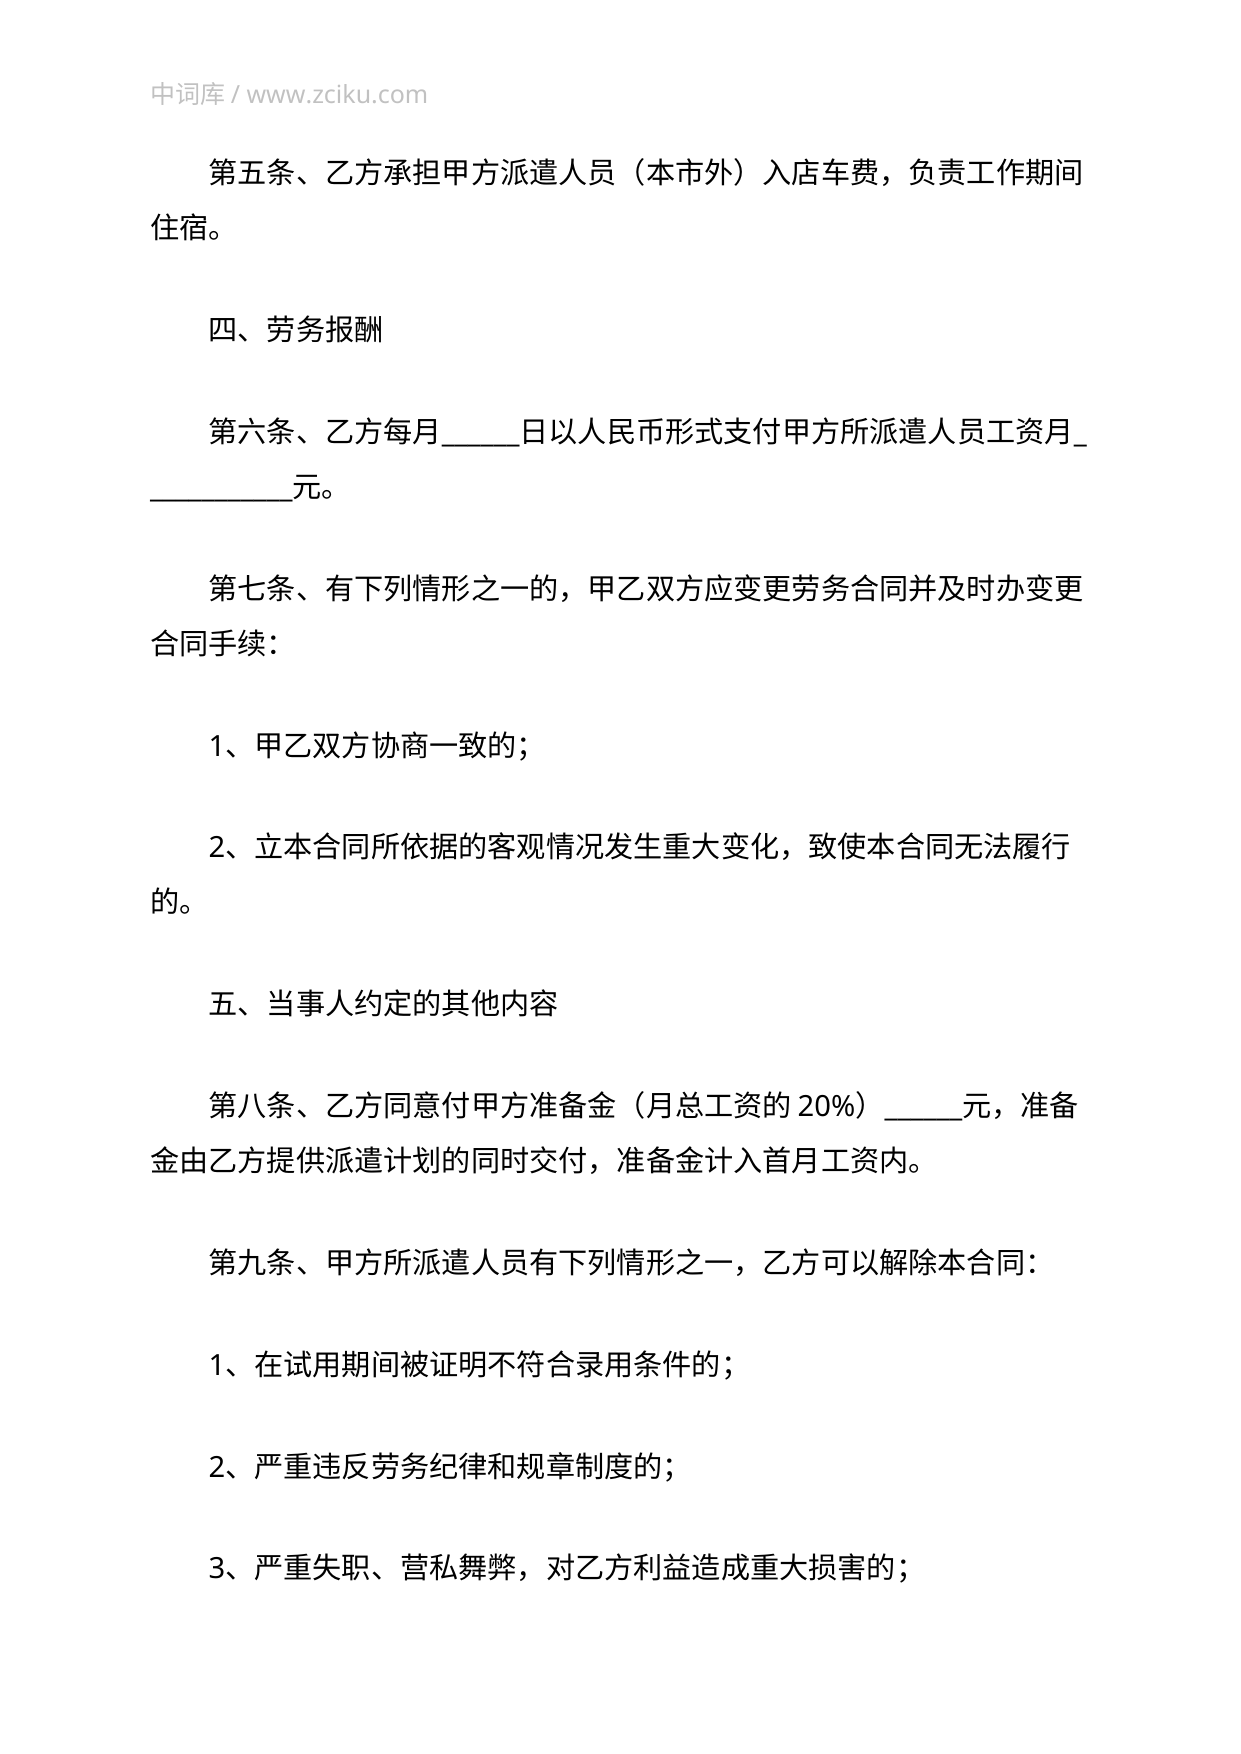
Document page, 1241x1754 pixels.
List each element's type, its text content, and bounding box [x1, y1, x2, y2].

text 第五条、乙方承担甲方派遣人员（本市外）入店车费，负责工作期间住宿。 [150, 150, 1090, 247]
text 第九条、甲方所派遣人员有下列情形之一，乙方可以解除本合同： [150, 1239, 1090, 1282]
text 五、当事人约定的其他内容 [150, 981, 1090, 1023]
text 3、严重失职、营私舞弊，对乙方利益造成重大损害的； [150, 1545, 1090, 1587]
text 2、立本合同所依据的客观情况发生重大变化，致使本合同无法履行的。 [150, 824, 1090, 921]
text 第八条、乙方同意付甲方准备金（月总工资的20%）______元，准备金由乙方提供派遣计划的同时交付，准备金计入首月工资内。 [150, 1083, 1090, 1180]
text 第七条、有下列情形之一的，甲乙双方应变更劳务合同并及时办变更合同手续： [150, 565, 1090, 663]
text 1、在试用期间被证明不符合录用条件的； [150, 1341, 1090, 1383]
text 1、甲乙双方协商一致的； [150, 722, 1090, 764]
text 2、严重违反劳务纪律和规章制度的； [150, 1443, 1090, 1486]
text 第六条、乙方每月______日以人民币形式支付甲方所派遣人员工资月____________元。 [150, 408, 1090, 506]
text 四、劳务报酬 [150, 307, 1090, 349]
